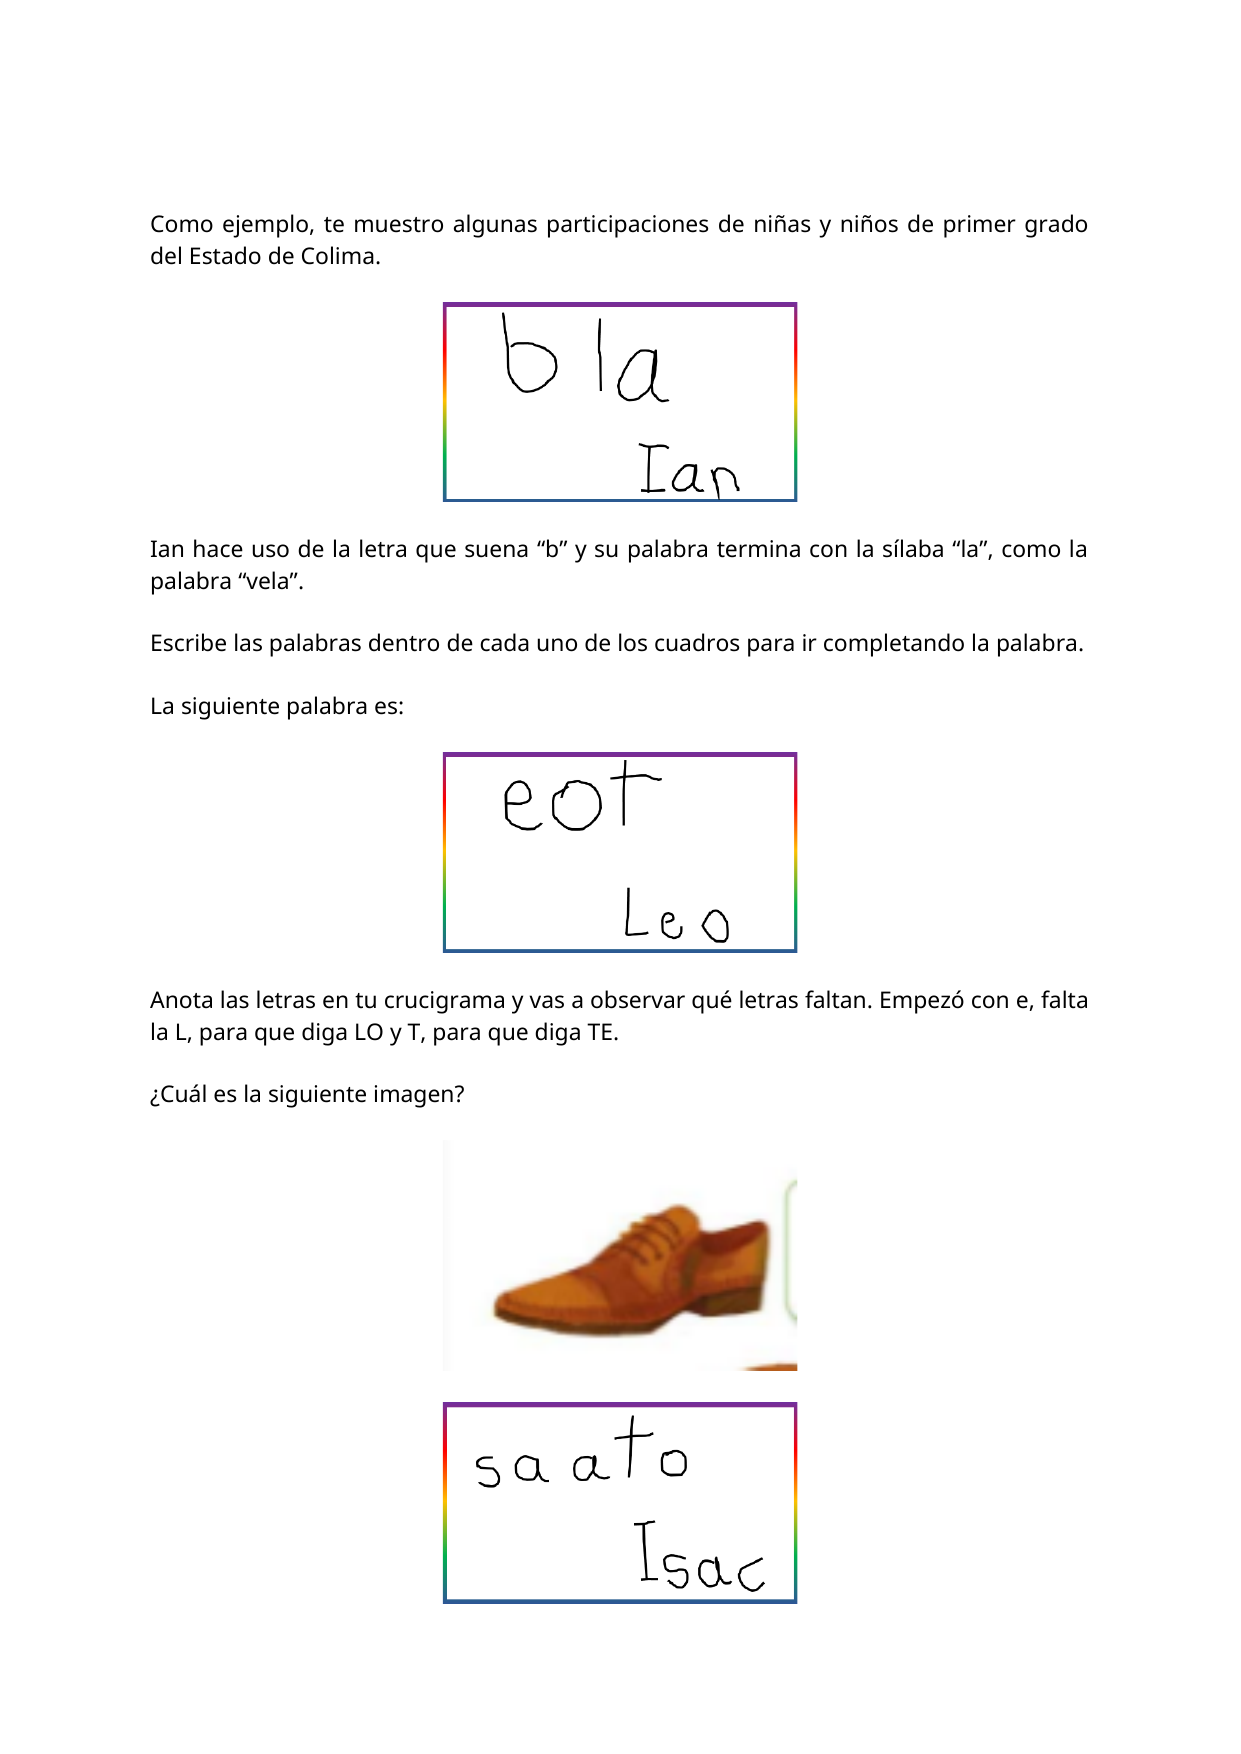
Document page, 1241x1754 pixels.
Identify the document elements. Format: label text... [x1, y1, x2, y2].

text ¿Cuál es la siguiente imagen? [150, 1078, 1090, 1109]
text Como ejemplo, te muestro algunas participaciones de niñas y niños de primer grado del Estado de Colima. [150, 208, 1090, 271]
picture [442, 752, 798, 953]
picture [442, 1140, 798, 1371]
text Ian hace uso de la letra que suena “b” y su palabra termina con la sílaba “la”, como la palabra “vela”. [150, 533, 1090, 596]
text Anota las letras en tu crucigrama y vas a observar qué letras faltan. Empezó con e, falta la L, para que diga LO y T, para que diga TE. [150, 984, 1090, 1047]
text Escribe las palabras dentro de cada uno de los cuadros para ir completando la palabra. [150, 627, 1090, 658]
picture [442, 302, 798, 502]
text La siguiente palabra es: [150, 689, 1090, 721]
picture [442, 1402, 798, 1604]
